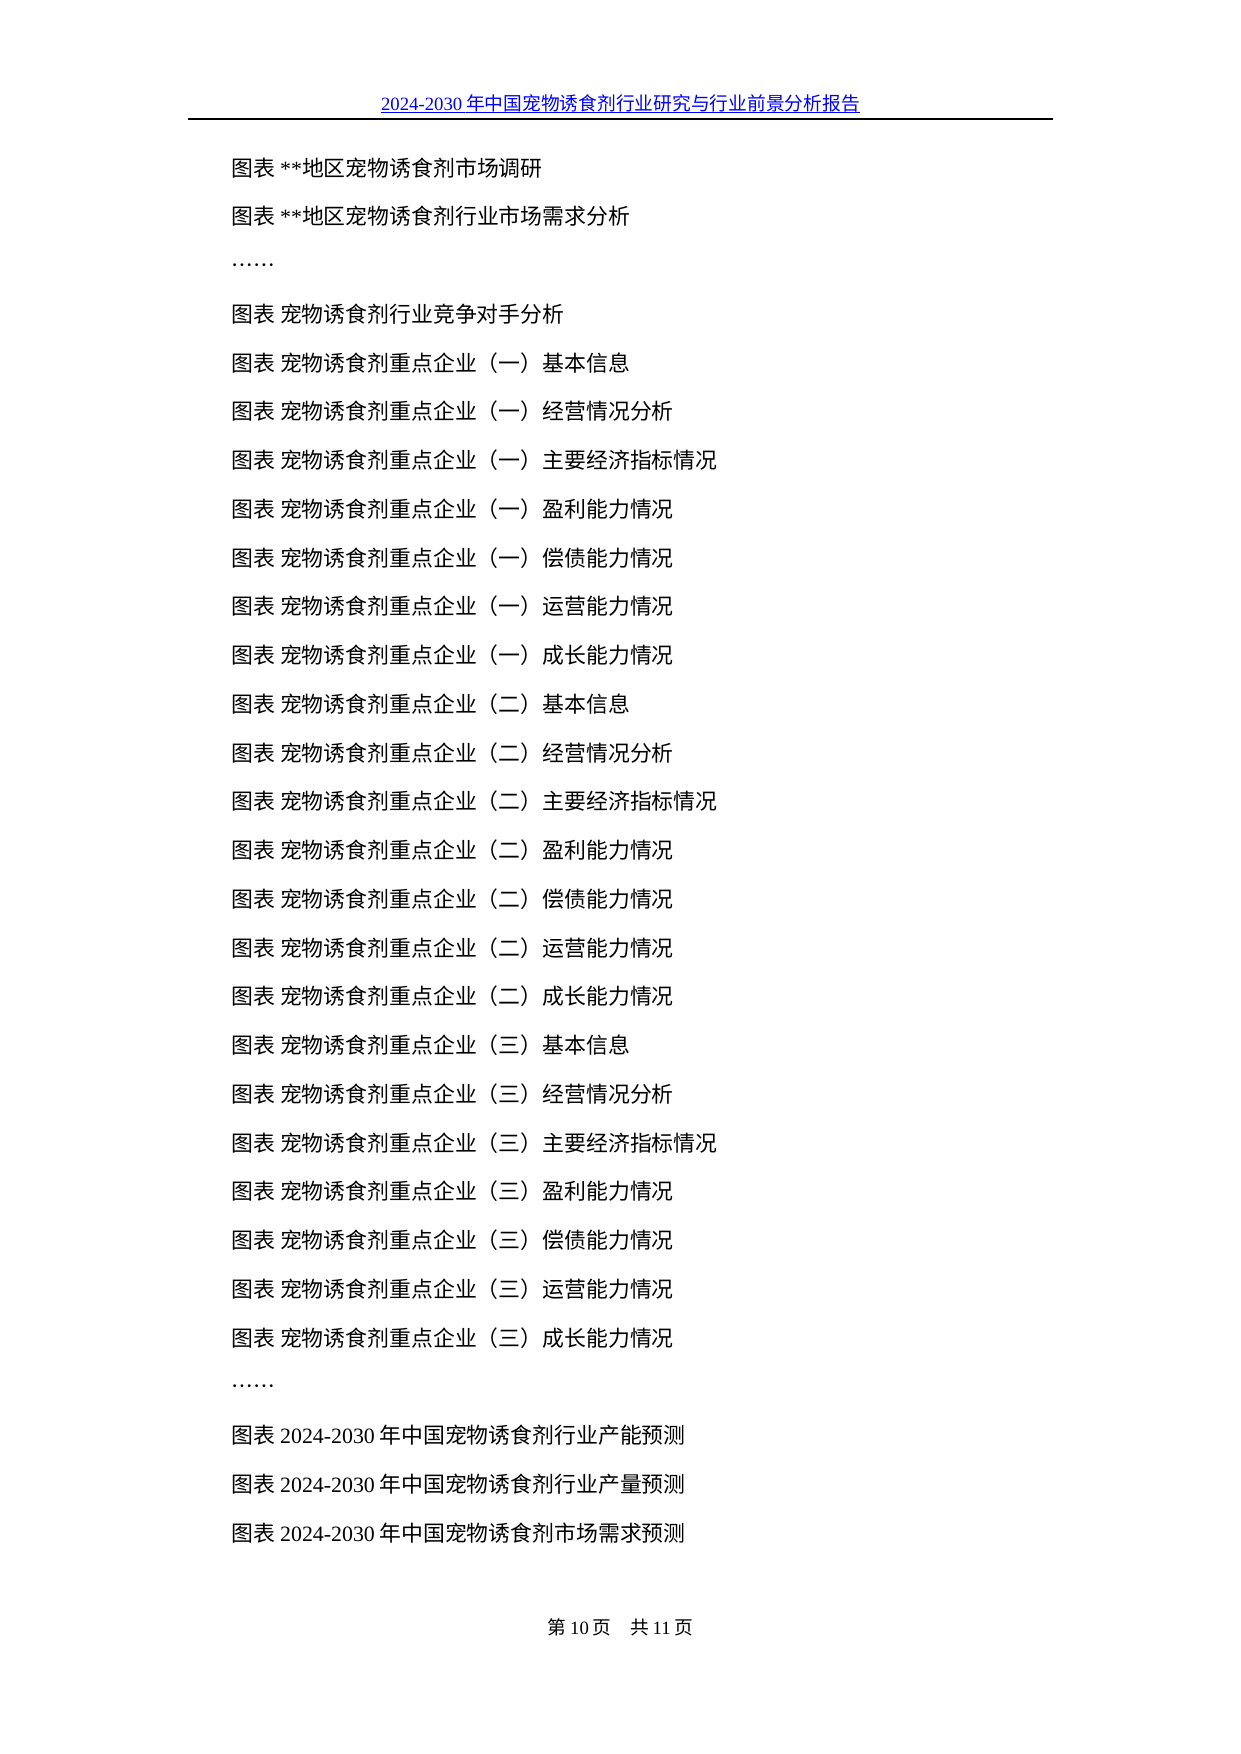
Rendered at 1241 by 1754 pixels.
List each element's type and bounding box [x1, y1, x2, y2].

text [187, 150, 1053, 1548]
